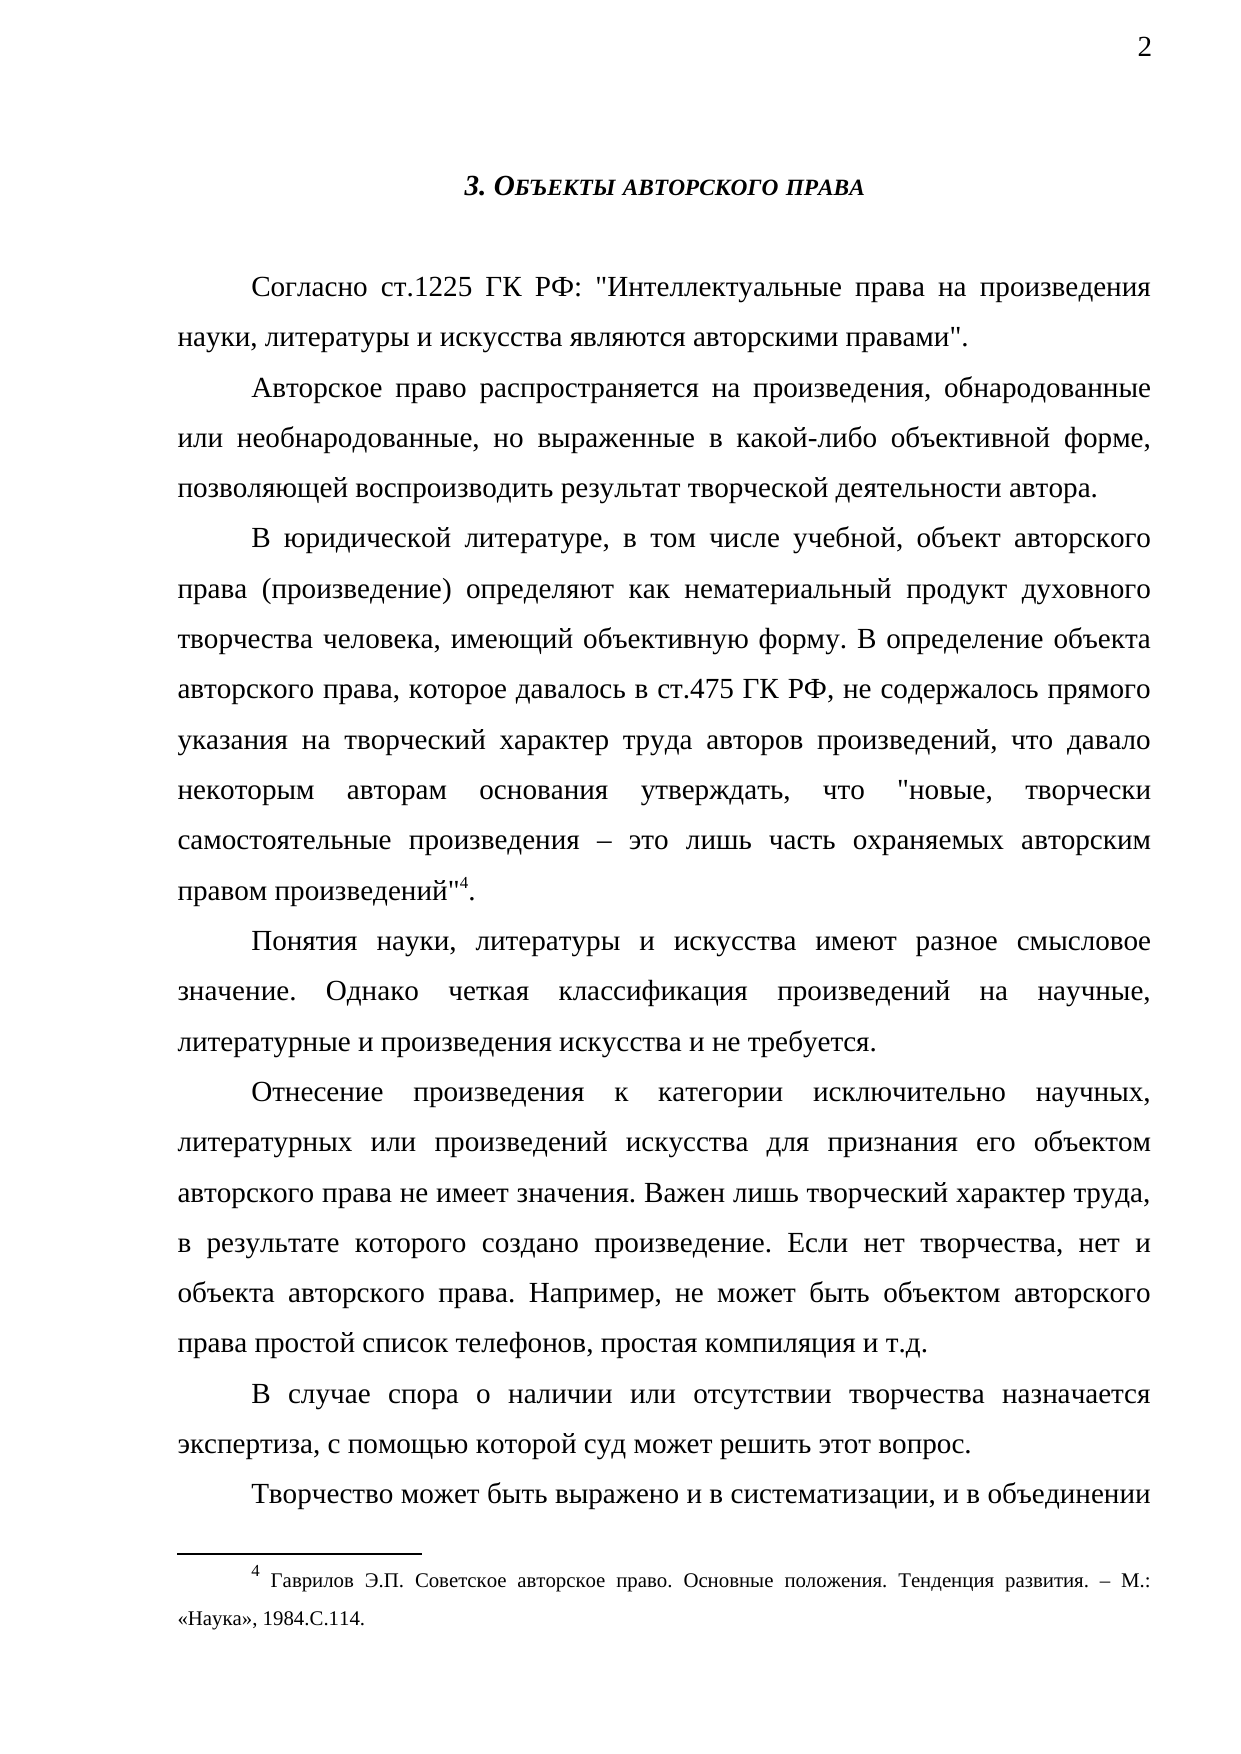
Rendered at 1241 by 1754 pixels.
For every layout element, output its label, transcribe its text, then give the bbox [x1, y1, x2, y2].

text Отнесение произведения к категории исключительно научных, литературных или произведений искусства для признания его объектом авторского права не имеет значения. Важен лишь творческий характер труда, в результате которого создано произведение. Если нет творчества, нет и объекта авторского права. Например, не может быть объектом авторского права простой список телефонов, простая компиляция и т.д. [177, 1074, 1152, 1359]
text Согласно ст.1225 ГК РФ: "Интеллектуальные права на произведения науки, литературы и искусства являются авторскими правами". [177, 269, 1152, 353]
text Понятия науки, литературы и искусства имеют разное смысловое значение. Однако четкая классификация произведений на научные, литературные и произведения искусства и не требуется. [177, 923, 1152, 1057]
subtitle 3. Объекты авторского права [177, 168, 1152, 202]
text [177, 1477, 1152, 1510]
text Авторское право распространяется на произведения, обнародованные или необнародованные, но выраженные в какой-либо объективной форме, позволяющей воспроизводить результат творческой деятельности автора. [177, 370, 1152, 504]
text В случае спора о наличии или отсутствии творчества назначается экспертиза, с помощью которой суд может решить этот вопрос. [177, 1376, 1152, 1460]
text В юридической литературе, в том числе учебной, объект авторского права (произведение) определяют как нематериальный продукт духовного творчества человека, имеющий объективную форму. В определение объекта авторского права, которое давалось в ст.475 ГК РФ, не содержалось прямого указания на творческий характер труда авторов произведений, что давало некоторым авторам основания утверждать, что "новые, творчески самостоятельные произведения – это лишь часть охраняемых авторским правом произведений". [177, 521, 1152, 906]
